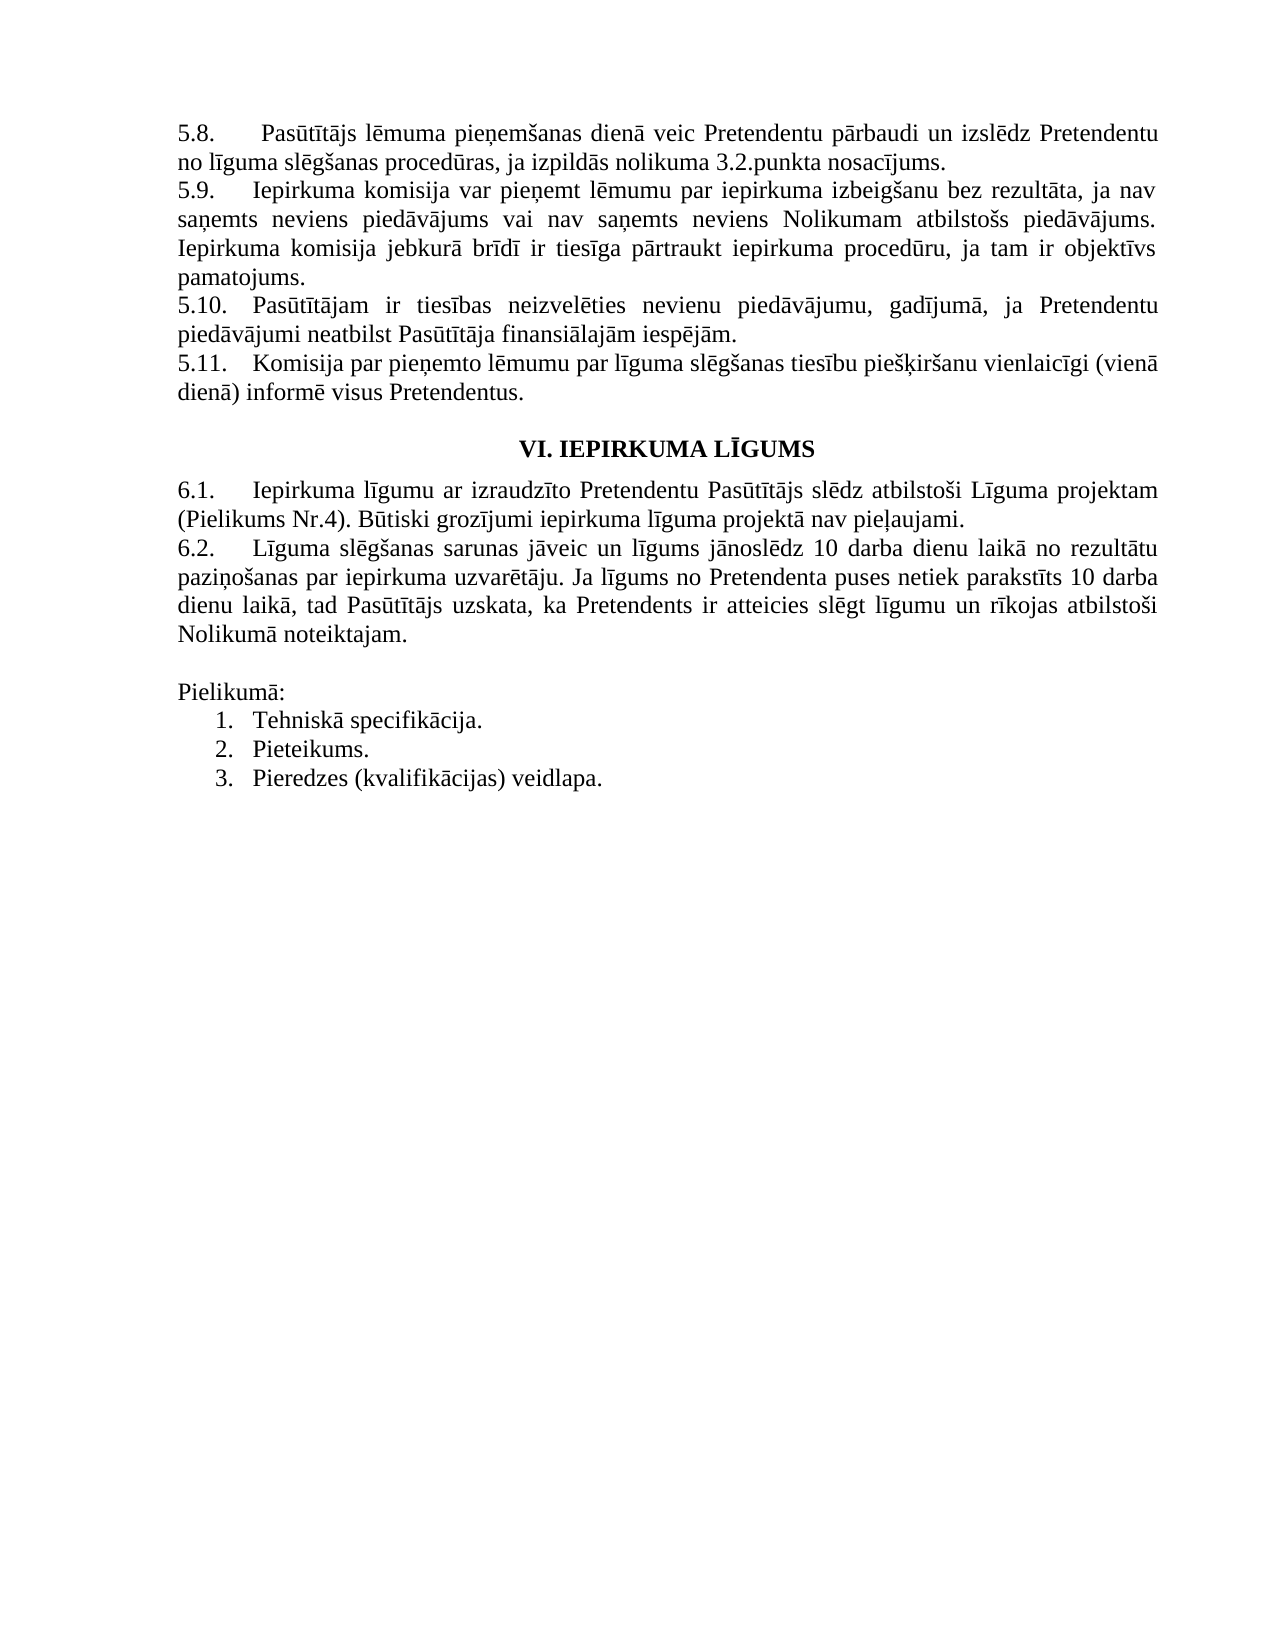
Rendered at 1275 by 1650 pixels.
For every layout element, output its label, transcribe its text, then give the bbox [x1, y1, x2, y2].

list 6.1. Iepirkuma līgumu ar izraudzīto Pretendentu Pasūtītājs slēdz atbilstoši Līguma projektam (Pielikums Nr.4). Būtiski grozījumi iepirkuma līguma projektā nav pieļaujami. [177, 476, 1159, 533]
list Iepirkuma komisija var pieņemt lēmumu par iepirkuma izbeigšanu bez rezultāta, ja nav saņemts neviens piedāvājums vai nav saņemts neviens Nolikumam atbilstošs piedāvājums. Iepirkuma komisija jebkurā brīdī ir tiesīga pārtraukt iepirkuma procedūru, ja tam ir objektīvs pamatojums. [177, 176, 1157, 291]
list Pieteikums. [215, 734, 1157, 763]
list 5.11. Komisija par pieņemto lēmumu par līguma slēgšanas tiesību piešķiršanu vienlaicīgi (vienā dienā) informē visus Pretendentus. [177, 348, 1159, 406]
list 5.10. Pasūtītājam ir tiesības neizvelēties nevienu piedāvājumu, gadījumā, ja Pretendentu piedāvājumi neatbilst Pasūtītāja finansiālajām iespējām. [177, 291, 1159, 348]
list 6.2. Līguma slēgšanas sarunas jāveic un līgums jānoslēdz 10 darba dienu laikā no rezultātu paziņošanas par iepirkuma uzvarētāju. Ja līgums no Pretendenta puses netiek parakstīts 10 darba dienu laikā, tad Pasūtītājs uzskata, ka Pretendents ir atteicies slēgt līgumu un rīkojas atbilstoši Nolikumā noteiktajam. [177, 533, 1159, 648]
list Pasūtītājs lēmuma pieņemšanas dienā veic Pretendentu pārbaudi un izslēdz Pretendentu no līguma slēgšanas procedūras, ja izpildās nolikuma 3.2.punkta nosacījums. [177, 118, 1159, 176]
text Pielikumā: [177, 677, 1157, 706]
text VI. IEPIRKUMA LĪGUMS [177, 434, 1157, 463]
list Tehniskā specifikācija. [215, 706, 1157, 734]
list Pieredzes (kvalifikācijas) veidlapa. [215, 763, 1157, 792]
